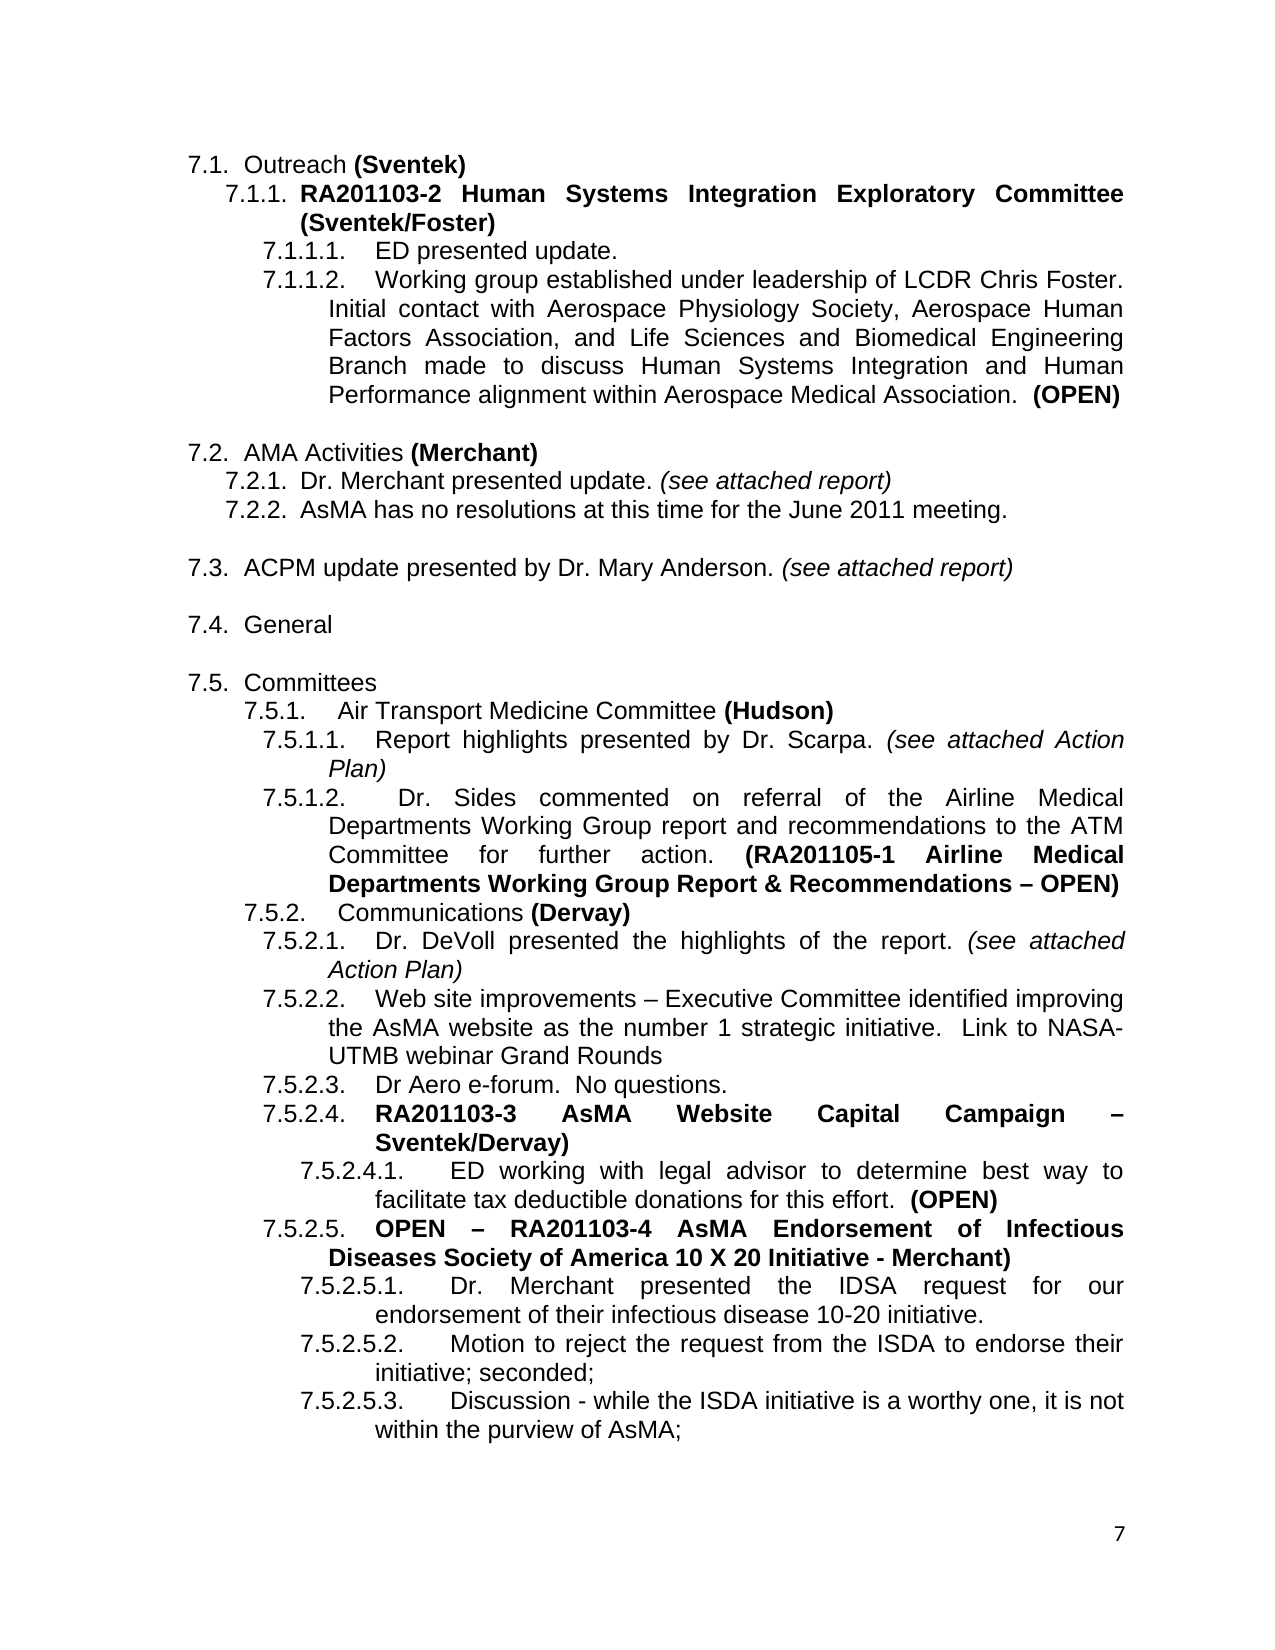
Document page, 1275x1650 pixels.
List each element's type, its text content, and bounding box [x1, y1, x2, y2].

list Dr. Merchant presented update. (see attached report) [225, 466, 1125, 495]
list Report highlights presented by Dr. Scarpa. (see attached Action Plan) [262, 725, 1125, 782]
list General [187, 610, 1125, 639]
list Working group established under leadership of LCDR Chris Foster. Initial contact with Aerospace Physiology Society, Aerospace Human Factors Association, and Life Sciences and Biomedical Engineering Branch made to discuss Human Systems Integration and Human Performance alignment within Aerospace Medical Association. (OPEN) [262, 265, 1125, 409]
list Motion to reject the request from the ISDA to endorse their initiative; seconded; [300, 1329, 1125, 1386]
list OPEN – RA201103-4 AsMA Endorsement of Infectious Diseases Society of America 10 X 20 Initiative - Merchant) [262, 1214, 1125, 1271]
list RA201103-3 AsMA Website Capital Campaign – Sventek/Dervay) [262, 1099, 1125, 1156]
list RA201103-2 Human Systems Integration Exploratory Committee (Sventek/Foster) [225, 179, 1125, 236]
list AMA Activities (Merchant) [187, 437, 1125, 466]
list Air Transport Medicine Committee (Hudson) [244, 696, 1125, 725]
list Communications (Dervay) [244, 897, 1125, 926]
list ED working with legal advisor to determine best way to facilitate tax deductible donations for this effort. (OPEN) [300, 1156, 1125, 1214]
list Committees [187, 667, 1125, 696]
list Web site improvements – Executive Committee identified improving the AsMA website as the number 1 strategic initiative. Link to NASA-UTMB webinar Grand Rounds [262, 984, 1125, 1070]
list ED presented update. [262, 236, 1125, 265]
list Dr. DeVoll presented the highlights of the report. (see attached Action Plan) [262, 926, 1125, 984]
list Dr Aero e-forum. No questions. [262, 1070, 1125, 1099]
list AsMA has no resolutions at this time for the June 2011 meeting. [225, 495, 1125, 524]
list ACPM update presented by Dr. Mary Anderson. (see attached report) [187, 552, 1125, 581]
list Dr. Sides commented on referral of the Airline Medical Departments Working Group report and recommendations to the ATM Committee for further action. (RA201105-1 Airline Medical Departments Working Group Report & Recommendations – OPEN) [262, 782, 1125, 897]
list Outreach (Sventek) [187, 150, 1125, 179]
list Discussion - while the ISDA initiative is a worthy one, it is not within the purview of AsMA; [300, 1386, 1125, 1444]
list Dr. Merchant presented the IDSA request for our endorsement of their infectious disease 10-20 initiative. [300, 1271, 1125, 1329]
